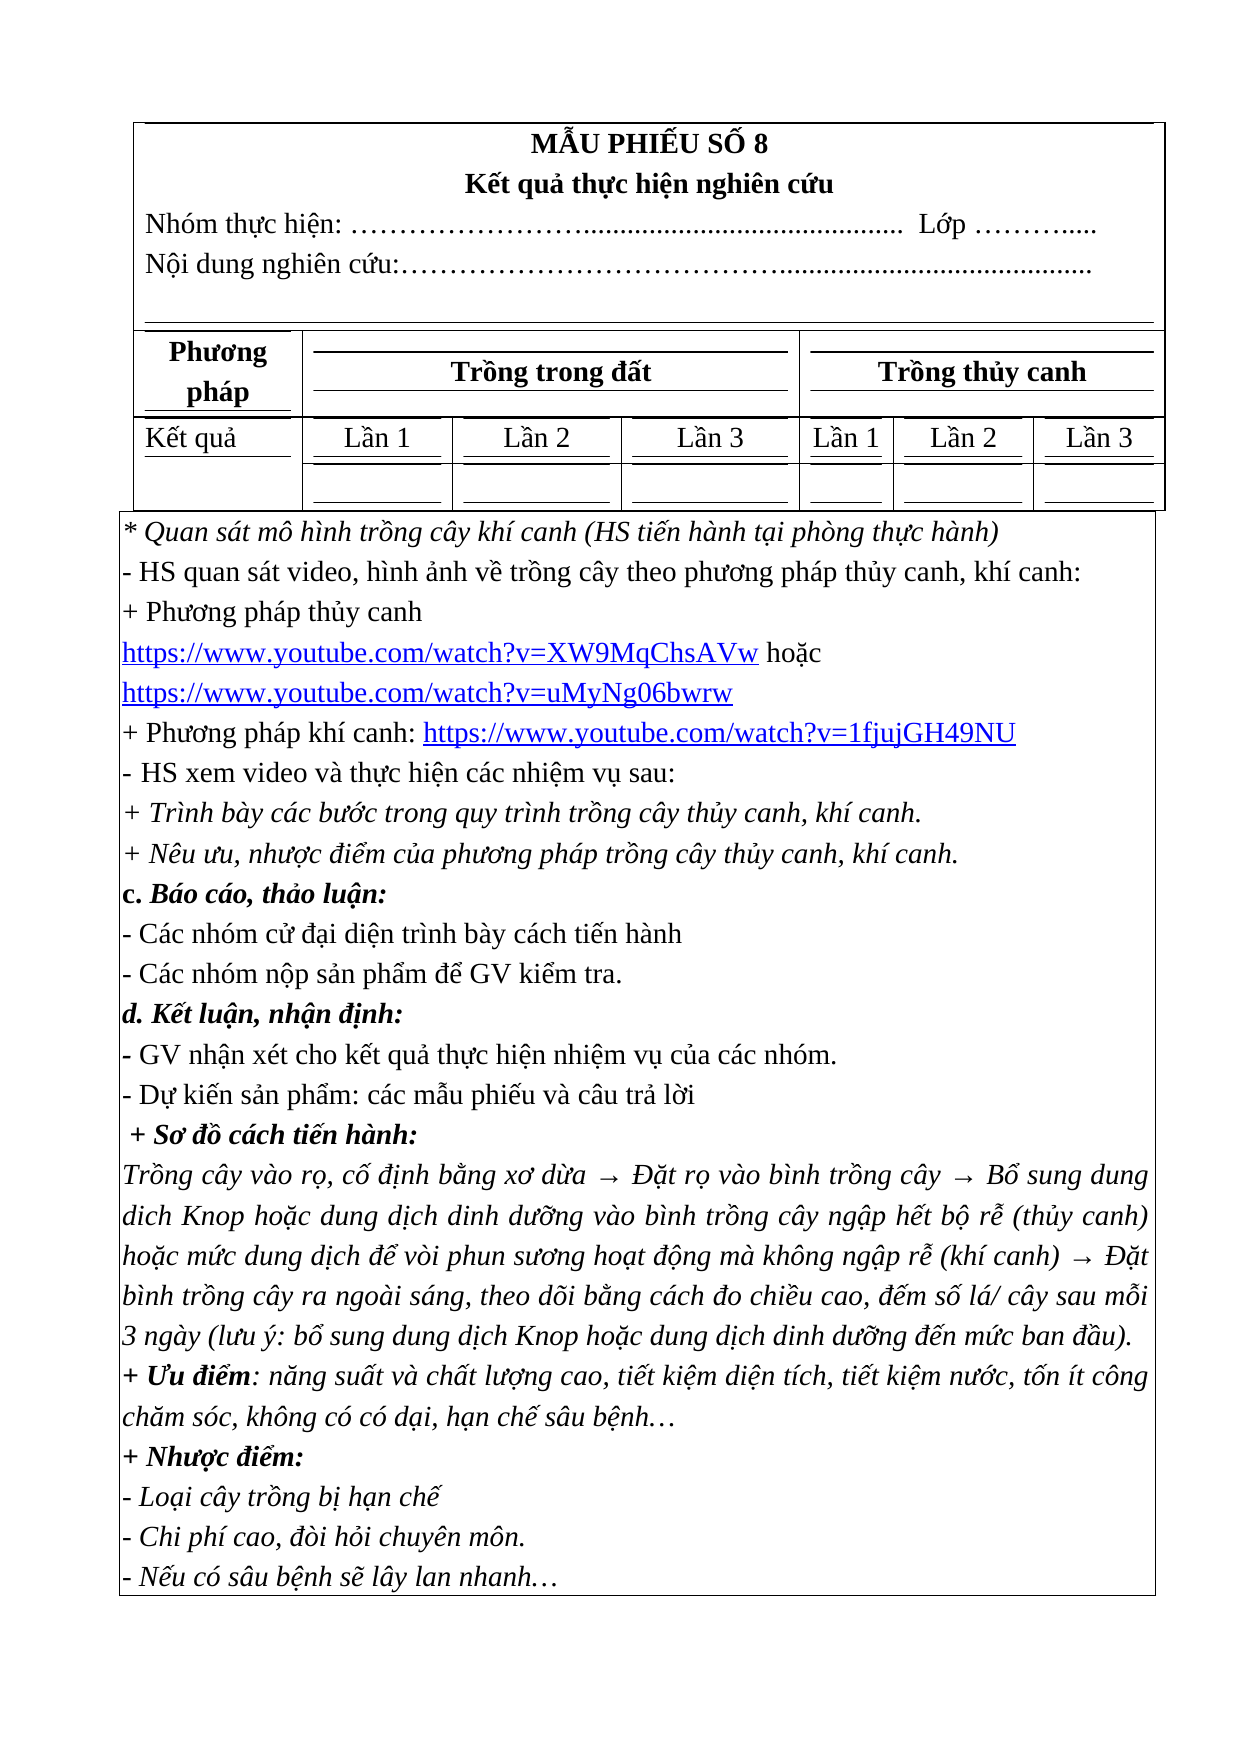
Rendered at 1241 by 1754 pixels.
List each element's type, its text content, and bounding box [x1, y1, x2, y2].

table_cell [453, 464, 621, 510]
table_cell Lần 2 [453, 418, 621, 462]
table_cell [894, 464, 1033, 510]
table_cell Trồng trong đất [303, 331, 799, 416]
table_cell Lần 3 [622, 418, 799, 462]
text + Nhược điểm: [120, 1436, 1155, 1472]
text - Chi phí cao, đòi hỏi chuyên môn. [120, 1516, 1155, 1553]
text + Trình bày các bước trong quy trình trồng cây thủy canh, khí canh. [120, 792, 1155, 829]
text - Các nhóm nộp sản phẩm để GV kiểm tra. [120, 953, 1155, 990]
list d. Kết luận, nhận định: [120, 993, 1155, 1030]
text c. Báo cáo, thảo luận: [120, 873, 1155, 909]
text - Các nhóm cử đại diện trình bày cách tiến hành [120, 913, 1155, 950]
text - Loại cây trồng bị hạn chế [120, 1476, 1155, 1513]
table_cell [622, 464, 799, 510]
table_cell Lần 1 [303, 418, 452, 462]
text + Sơ đồ cách tiến hành: [120, 1114, 1155, 1151]
table_cell Lần 1 [800, 418, 893, 462]
text * Quan sát mô hình trồng cây khí canh (HS tiến hành tại phòng thực hành) [120, 512, 1155, 548]
table_cell Lần 3 [1034, 418, 1164, 462]
table_cell Lần 2 [894, 418, 1033, 462]
table_header MẪU PHIẾU SỐ 8 Kết quả thực hiện nghiên cứu Nhóm thực hiện: ……………………............................................ Lớp ………..... Nội dung nghiên cứu:…………………………………........................................... [134, 123, 1164, 330]
text https://www.youtube.com/watch?v=uMyNg06bwrw [120, 672, 1155, 708]
table_cell Phương pháp [134, 331, 302, 416]
table_cell Kết quả [134, 418, 302, 510]
table_cell [303, 464, 452, 510]
text + Phương pháp khí canh: https://www.youtube.com/watch?v=1fjujGH49NU [120, 712, 1155, 749]
table_cell [800, 464, 893, 510]
text + Phương pháp thủy canh [120, 591, 1155, 628]
text + Nêu ưu, nhược điểm của phương pháp trồng cây thủy canh, khí canh. [120, 833, 1155, 869]
table_cell Trồng thủy canh [800, 331, 1164, 416]
table_cell [1034, 464, 1164, 510]
list - GV nhận xét cho kết quả thực hiện nhiệm vụ của các nhóm. [120, 1034, 1155, 1070]
text - Nếu có sâu bệnh sẽ lây lan nhanh… [120, 1556, 1155, 1595]
text https://www.youtube.com/watch?v=XW9MqChsAVw hoặc [120, 632, 1155, 668]
text - HS quan sát video, hình ảnh về trồng cây theo phương pháp thủy canh, khí canh: [120, 551, 1155, 588]
text + Ưu điểm: năng suất và chất lượng cao, tiết kiệm diện tích, tiết kiệm nước, tốn ít công chăm sóc, không có có dại, hạn chế sâu bệnh… [120, 1355, 1155, 1432]
text Trồng cây vào rọ, cố định bằng xơ dừa → Đặt rọ vào bình trồng cây → Bổ sung dung dich Knop hoặc dung dịch dinh dưỡng vào bình trồng cây ngập hết bộ rễ (thủy canh) hoặc mức dung dịch để vòi phun sương hoạt động mà không ngập rễ (khí canh) → Đặt bình trồng cây ra ngoài sáng, theo dõi bằng cách đo chiều cao, đếm số lá/ cây sau mỗi 3 ngày (lưu ý: bổ sung dung dịch Knop hoặc dung dịch dinh dưỡng đến mức ban đầu). [120, 1154, 1155, 1352]
list HS xem video và thực hiện các nhiệm vụ sau: [120, 752, 1155, 789]
text - Dự kiến sản phẩm: các mẫu phiếu và câu trả lời [120, 1074, 1155, 1111]
